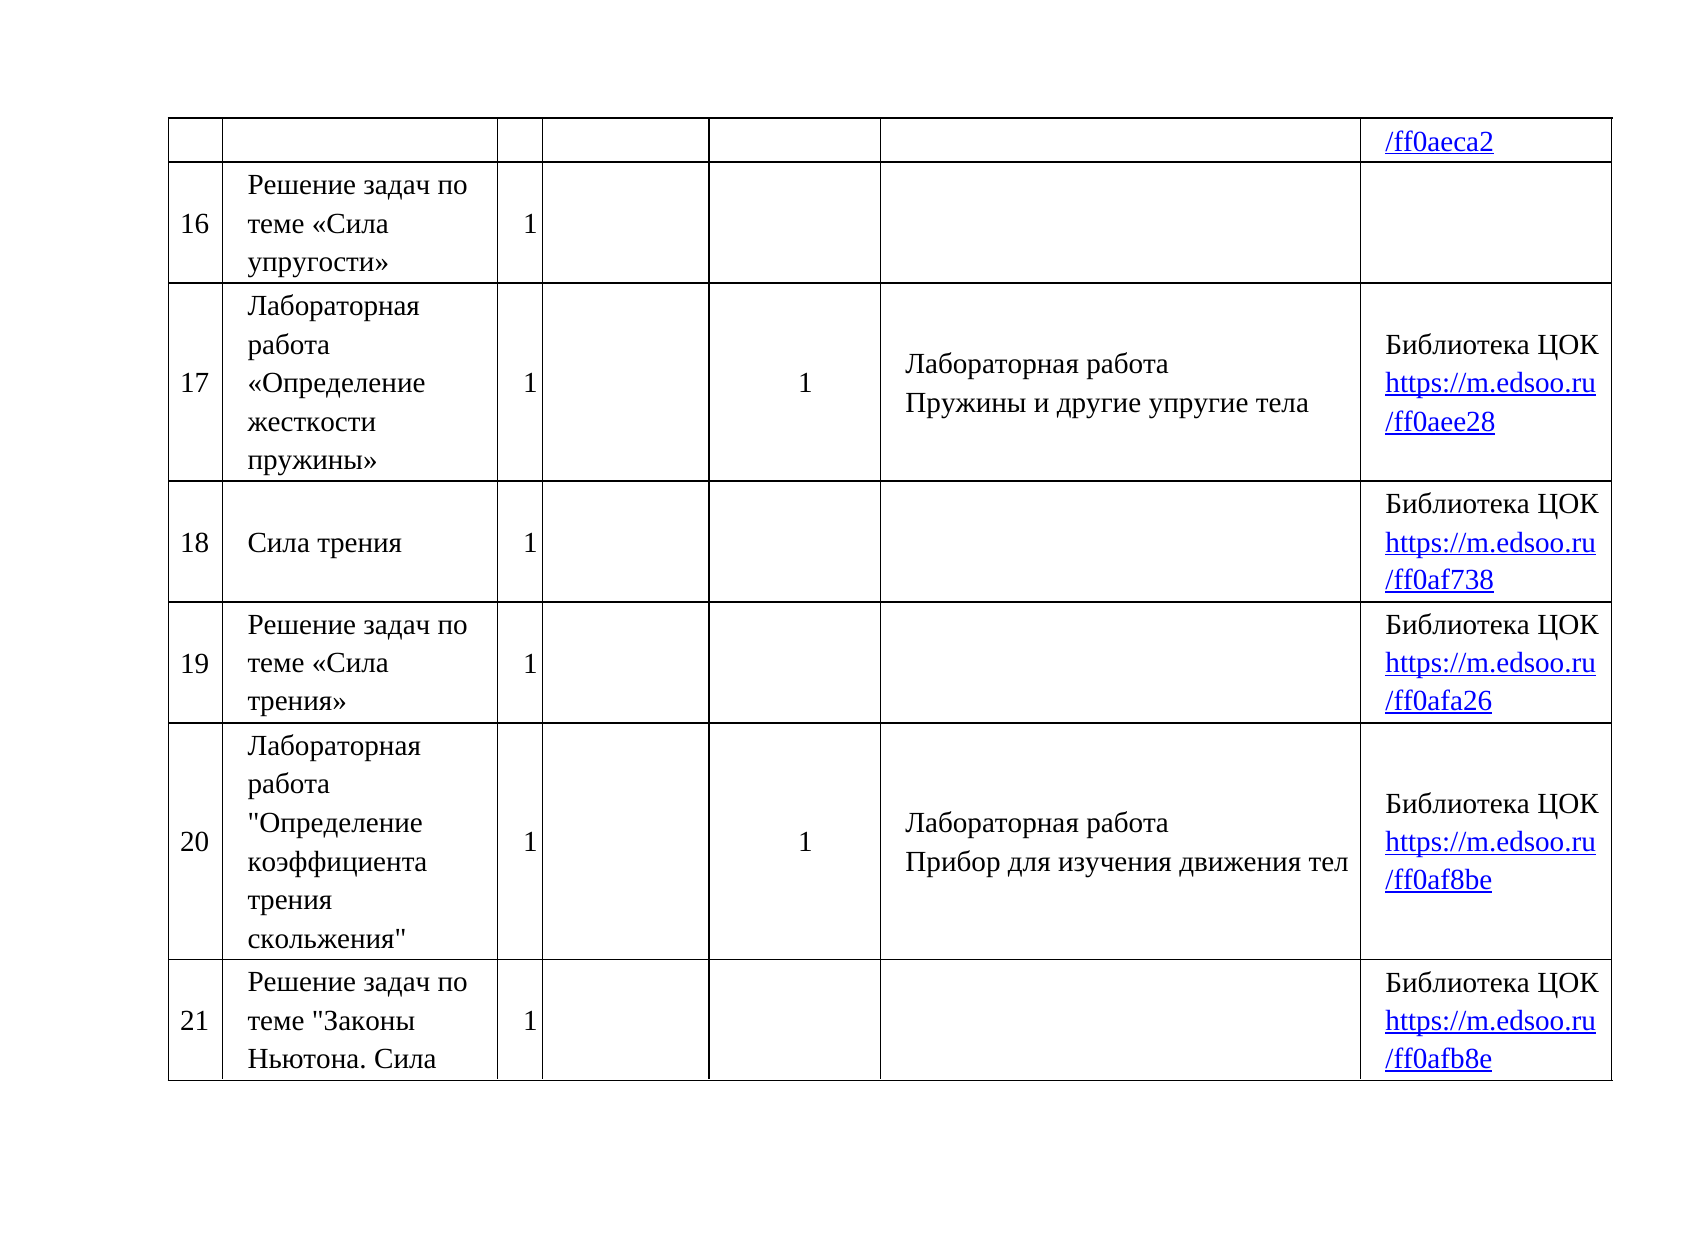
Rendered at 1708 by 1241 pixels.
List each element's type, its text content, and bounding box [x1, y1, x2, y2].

table_cell 19 [169, 603, 222, 722]
table_cell 16 [169, 163, 222, 282]
table_cell [710, 482, 880, 601]
table_cell [543, 284, 708, 480]
table_cell [543, 960, 708, 1079]
table_cell Лабораторная работа "Определение коэффициента трения скольжения" [223, 724, 497, 959]
table_cell [881, 163, 1360, 282]
table_cell Решение задач по теме "Законы Ньютона. Сила [223, 960, 497, 1079]
table_header [881, 119, 1360, 161]
table_cell [881, 960, 1360, 1079]
table_cell 1 [498, 603, 542, 722]
table_cell Лабораторная работа «Определение жесткости пружины» [223, 284, 497, 480]
table_header [223, 119, 497, 161]
table_header [543, 119, 708, 161]
table_cell [881, 482, 1360, 601]
table_header [498, 119, 542, 161]
table_cell 1 [498, 482, 542, 601]
table_cell Решение задач по теме «Сила упругости» [223, 163, 497, 282]
table_cell Библиотека ЦОК https://m.edsoo.ru /ff0af738 [1361, 482, 1611, 601]
table_header /ff0aeca2 [1361, 119, 1611, 161]
table_cell Библиотека ЦОК https://m.edsoo.ru /ff0af8be [1361, 724, 1611, 959]
table_cell 1 [498, 163, 542, 282]
table_cell Сила трения [223, 482, 497, 601]
table_cell 1 [710, 724, 880, 959]
table_cell [543, 163, 708, 282]
table_cell 1 [498, 284, 542, 480]
table_cell 1 [498, 724, 542, 959]
table_cell [543, 482, 708, 601]
table_cell 17 [169, 284, 222, 480]
table_cell Библиотека ЦОК https://m.edsoo.ru /ff0aee28 [1361, 284, 1611, 480]
table_cell [1361, 163, 1611, 282]
table_cell Библиотека ЦОК https://m.edsoo.ru /ff0afa26 [1361, 603, 1611, 722]
table_cell Лабораторная работа Пружины и другие упругие тела [881, 284, 1360, 480]
table_cell 20 [169, 724, 222, 959]
table_cell [710, 960, 880, 1079]
table_cell [543, 603, 708, 722]
table_cell Библиотека ЦОК https://m.edsoo.ru /ff0afb8e [1361, 960, 1611, 1079]
table_cell Решение задач по теме «Сила трения» [223, 603, 497, 722]
table_cell [881, 603, 1360, 722]
table_cell 18 [169, 482, 222, 601]
table_header [710, 119, 880, 161]
table_cell 1 [498, 960, 542, 1079]
table_cell 21 [169, 960, 222, 1079]
table_cell Лабораторная работа Прибор для изучения движения тел [881, 724, 1360, 959]
table_cell 1 [710, 284, 880, 480]
table_header [169, 119, 222, 161]
table_cell [543, 724, 708, 959]
table_cell [710, 603, 880, 722]
table_cell [710, 163, 880, 282]
